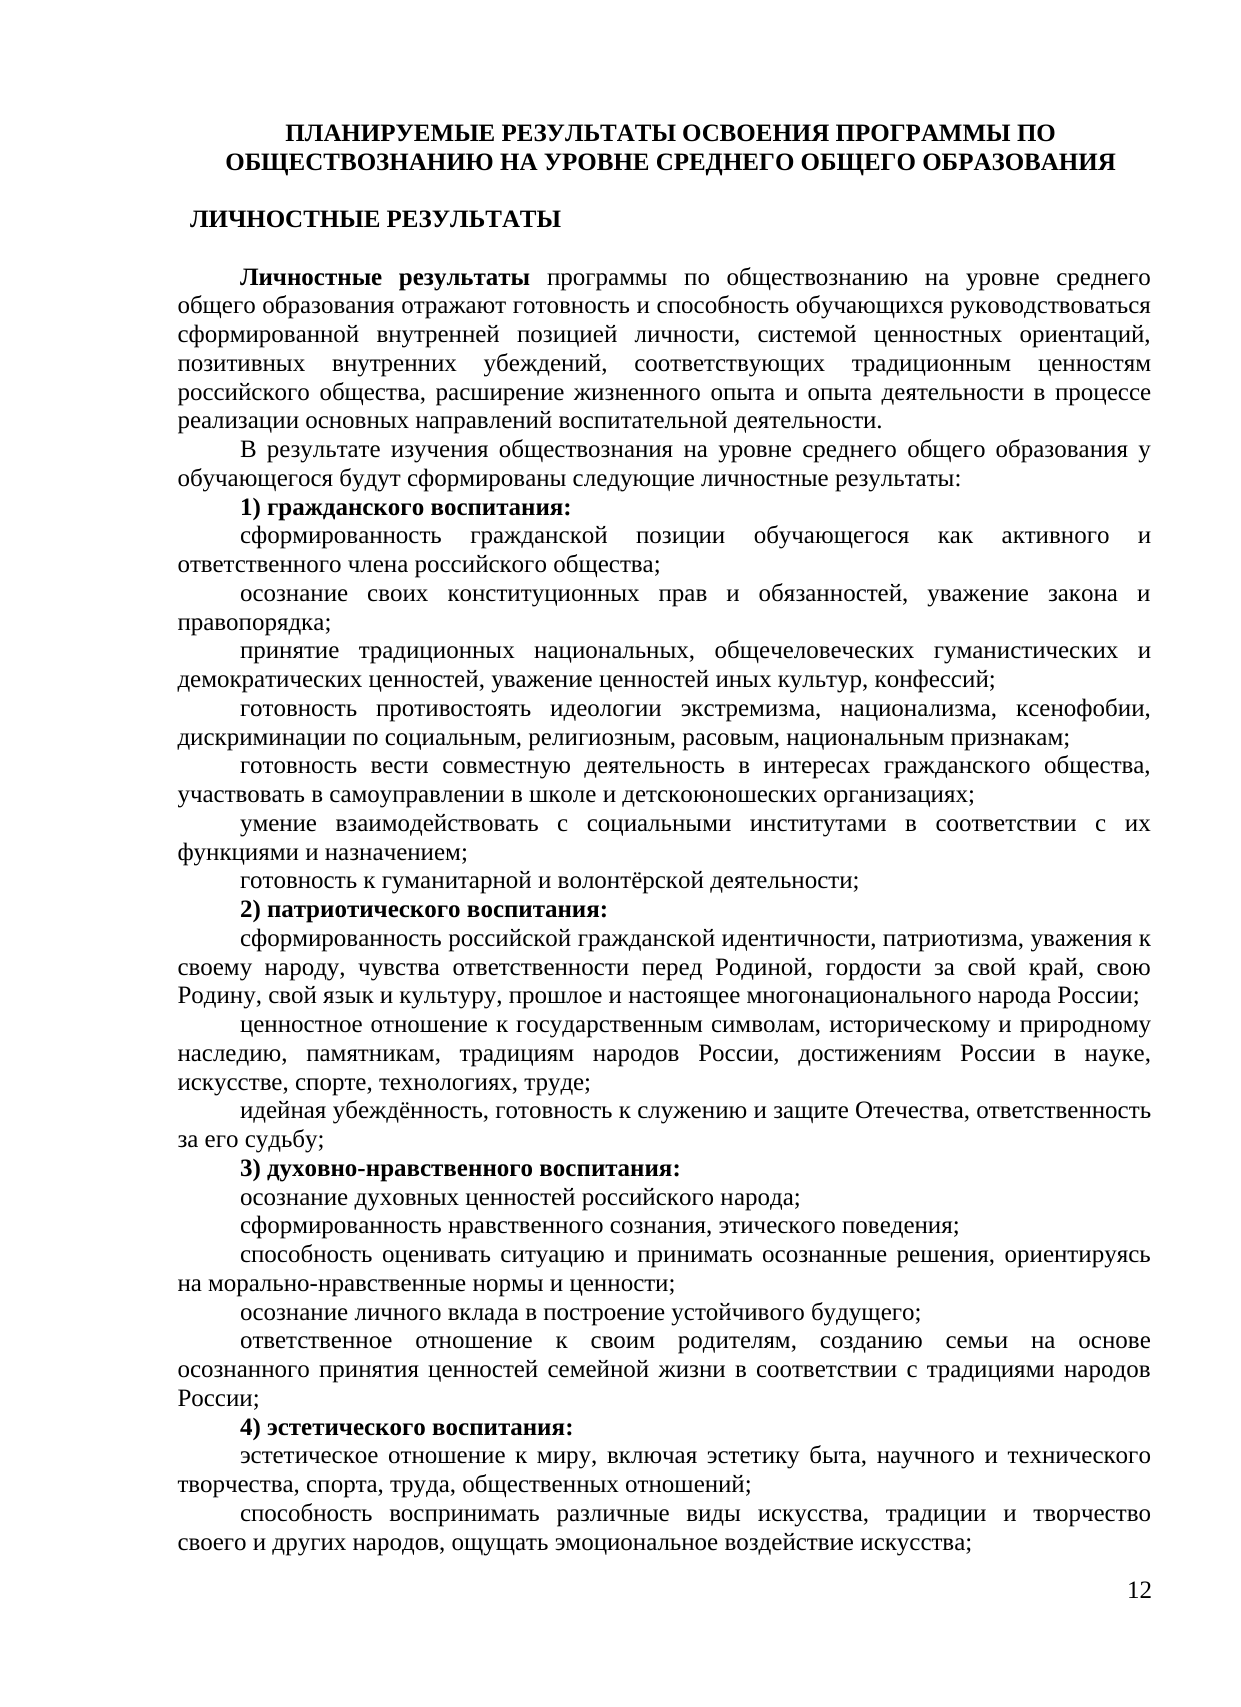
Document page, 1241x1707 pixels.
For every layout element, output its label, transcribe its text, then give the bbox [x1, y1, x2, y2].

text умение взаимодействовать с социальными институтами в соответствии с их функциями и назначением; [177, 808, 1152, 866]
text Личностные результаты программы по обществознанию на уровне среднего общего образования отражают готовность и способность обучающихся руководствоваться сформированной внутренней позицией личности, системой ценностных ориентаций, позитивных внутренних убеждений, соответствующих традиционным ценностям российского общества, расширение жизненного опыта и опыта деятельности в процессе реализации основных направлений воспитательной деятельности. [177, 262, 1152, 434]
text сформированность нравственного сознания, этического поведения; [177, 1211, 1152, 1239]
text принятие традиционных национальных, общечеловеческих гуманистических и демократических ценностей, уважение ценностей иных культур, конфессий; [177, 636, 1152, 693]
text ответственное отношение к своим родителям, созданию семьи на основе осознанного принятия ценностей семейной жизни в соответствии с традициями народов России; [177, 1326, 1152, 1412]
text способность оценивать ситуацию и принимать осознанные решения, ориентируясь на морально-нравственные нормы и ценности; [177, 1239, 1152, 1297]
text ценностное отношение к государственным символам, историческому и природному наследию, памятникам, традициям народов России, достижениям России в науке, искусстве, спорте, технологиях, труде; [177, 1009, 1152, 1096]
text осознание личного вклада в построение устойчивого будущего; [177, 1297, 1152, 1326]
text 2) патриотического воспитания: [177, 894, 1152, 923]
text готовность к гуманитарной и волонтёрской деятельности; [177, 866, 1152, 894]
text ПЛАНИРУЕМЫЕ РЕЗУЛЬТАТЫ ОСВОЕНИЯ ПРОГРАММЫ ПО ОБЩЕСТВОЗНАНИЮ НА УРОВНЕ СРЕДНЕГО ОБЩЕГО ОБРАЗОВАНИЯ [190, 118, 1152, 176]
text 3) духовно-нравственного воспитания: [177, 1153, 1152, 1182]
text сформированность российской гражданской идентичности, патриотизма, уважения к своему народу, чувства ответственности перед Родиной, гордости за свой край, свою Родину, свой язык и культуру, прошлое и настоящее многонационального народа России; [177, 923, 1152, 1009]
text осознание духовных ценностей российского народа; [177, 1182, 1152, 1211]
text готовность противостоять идеологии экстремизма, национализма, ксенофобии, дискриминации по социальным, религиозным, расовым, национальным признакам; [177, 693, 1152, 751]
text готовность вести совместную деятельность в интересах гражданского общества, участвовать в самоуправлении в школе и детско­юношеских организациях; [177, 751, 1152, 808]
text 1) гражданского воспитания: [177, 492, 1152, 521]
text ЛИЧНОСТНЫЕ РЕЗУЛЬТАТЫ [190, 204, 1152, 233]
text В результате изучения обществознания на уровне среднего общего образования у обучающегося будут сформированы следующие личностные результаты: [177, 434, 1152, 492]
text идейная убеждённость, готовность к служению и защите Отечества, ответственность за его судьбу; [177, 1096, 1152, 1153]
text осознание своих конституционных прав и обязанностей, уважение закона и правопорядка; [177, 578, 1152, 636]
text способность воспринимать различные виды искусства, традиции и творчество своего и других народов, ощущать эмоциональное воздействие искусства; [177, 1498, 1152, 1556]
text эстетическое отношение к миру, включая эстетику быта, научного и технического творчества, спорта, труда, общественных отношений; [177, 1441, 1152, 1498]
text 4) эстетического воспитания: [177, 1412, 1152, 1441]
text сформированность гражданской позиции обучающегося как активного и ответственного члена российского общества; [177, 521, 1152, 578]
